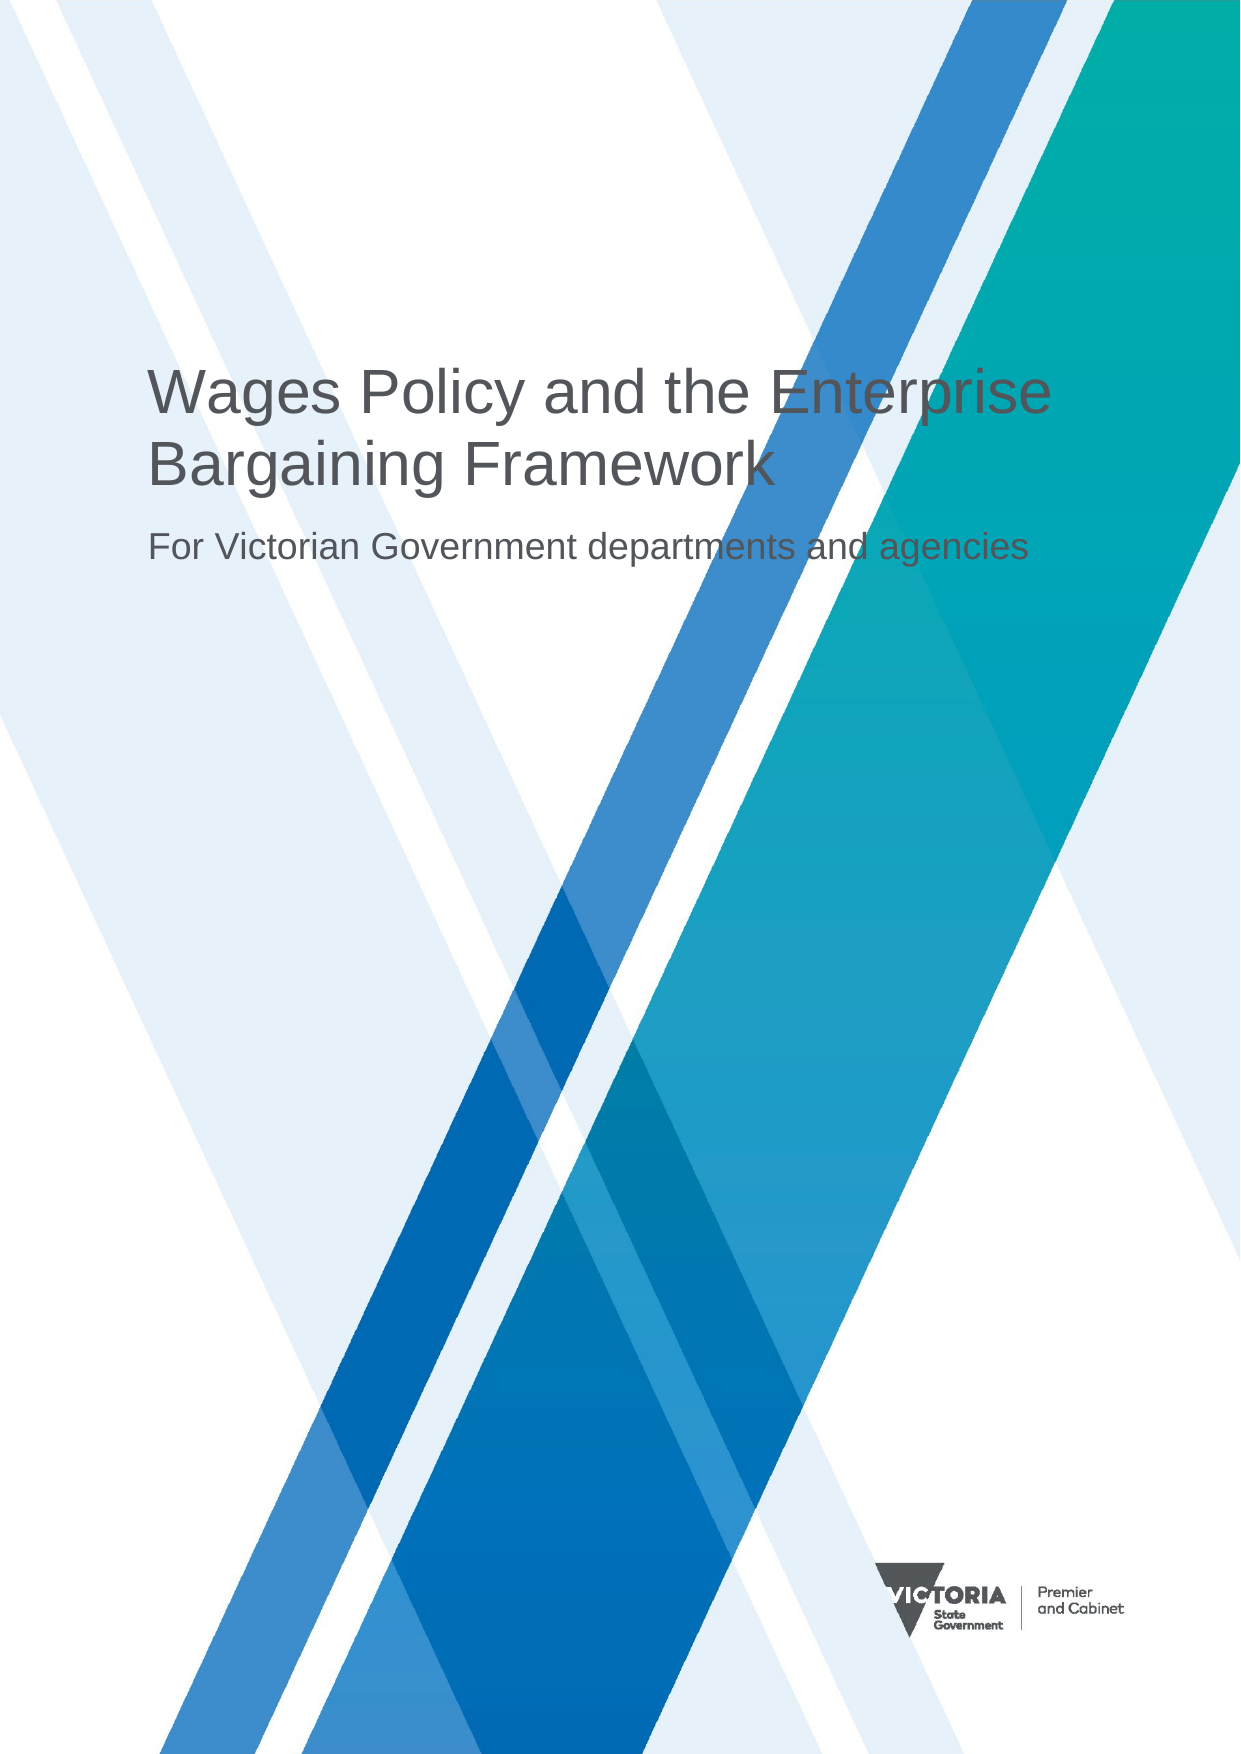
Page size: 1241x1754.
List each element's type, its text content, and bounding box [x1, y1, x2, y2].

title Wages Policy and the Enterprise Bargaining Framework [148, 355, 1056, 499]
text For Victorian Government departments and agencies [148, 524, 1115, 567]
picture [0, 0, 1241, 1754]
